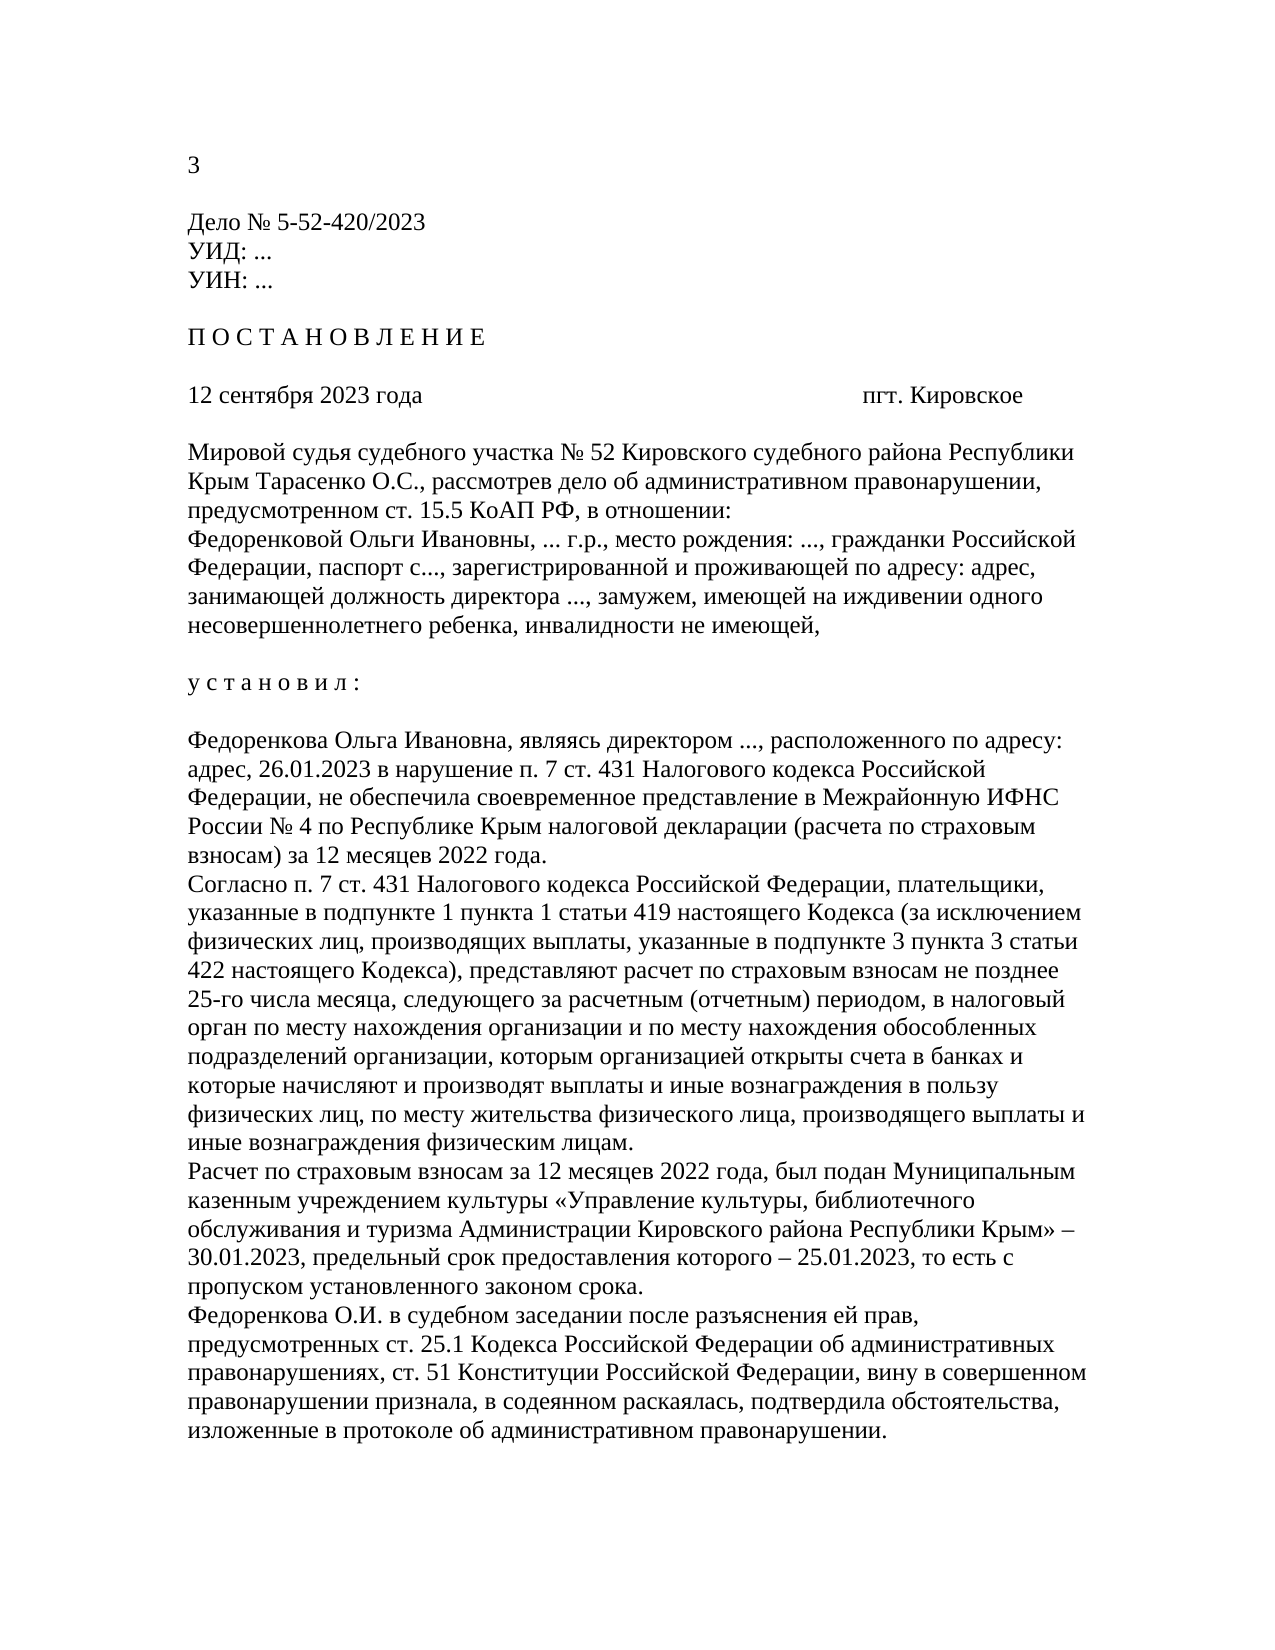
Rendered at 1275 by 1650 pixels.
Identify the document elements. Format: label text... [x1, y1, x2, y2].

text Мировой судья судебного участка № 52 Кировского судебного района Республики Крым Тарасенко О.С., рассмотрев дело об административном правонарушении, предусмотренном ст. 15.5 КоАП РФ, в отношении: [187, 437, 1087, 524]
text Федоренкова Ольга Ивановна, являясь директором ..., расположенного по адресу: адрес, 26.01.2023 в нарушение п. 7 ст. 431 Налогового кодекса Российской Федерации, не обеспечила своевременное представление в Межрайонную ИФНС России № 4 по Республике Крым налоговой декларации (расчета по страховым взносам) за 12 месяцев 2022 года. [187, 725, 1087, 869]
text Согласно п. 7 ст. 431 Налогового кодекса Российской Федерации, плательщики, указанные в подпункте 1 пункта 1 статьи 419 настоящего Кодекса (за исключением физических лиц, производящих выплаты, указанные в подпункте 3 пункта 3 статьи 422 настоящего Кодекса), представляют расчет по страховым взносам не позднее 25-го числа месяца, следующего за расчетным (отчетным) периодом, в налоговый орган по месту нахождения организации и по месту нахождения обособленных подразделений организации, которым организацией открыты счета в банках и которые начисляют и производят выплаты и иные вознаграждения в пользу физических лиц, по месту жительства физического лица, производящего выплаты и иные вознаграждения физическим лицам. [187, 869, 1087, 1156]
text УИД: ... [187, 236, 1087, 265]
text Федоренкова О.И. в судебном заседании после разъяснения ей прав, предусмотренных ст. 25.1 Кодекса Российской Федерации об административных правонарушениях, ст. 51 Конституции Российской Федерации, вину в совершенном правонарушении признала, в содеянном раскаялась, подтвердила обстоятельства, изложенные в протоколе об административном правонарушении. [187, 1300, 1087, 1444]
text Расчет по страховым взносам за 12 месяцев 2022 года, был подан Муниципальным казенным учреждением культуры «Управление культуры, библиотечного обслуживания и туризма Администрации Кировского района Республики Крым» – 30.01.2023, предельный срок предоставления которого – 25.01.2023, то есть с пропуском установленного законом срока. [187, 1156, 1087, 1300]
text 12 сентября 2023 года пгт. Кировское [187, 380, 1087, 409]
text П О С Т А Н О В Л Е Н И Е [187, 322, 1087, 351]
text УИН: ... [187, 265, 1087, 294]
text у с т а н о в и л : [187, 667, 1087, 696]
text 3 [187, 150, 1087, 179]
text Дело № 5-52-420/2023 [187, 207, 1087, 236]
text Федоренковой Ольги Ивановны, ... г.р., место рождения: ..., гражданки Российской Федерации, паспорт с..., зарегистрированной и проживающей по адресу: адрес, занимающей должность директора ..., замужем, имеющей на иждивении одного несовершеннолетнего ребенка, инвалидности не имеющей, [187, 524, 1087, 639]
